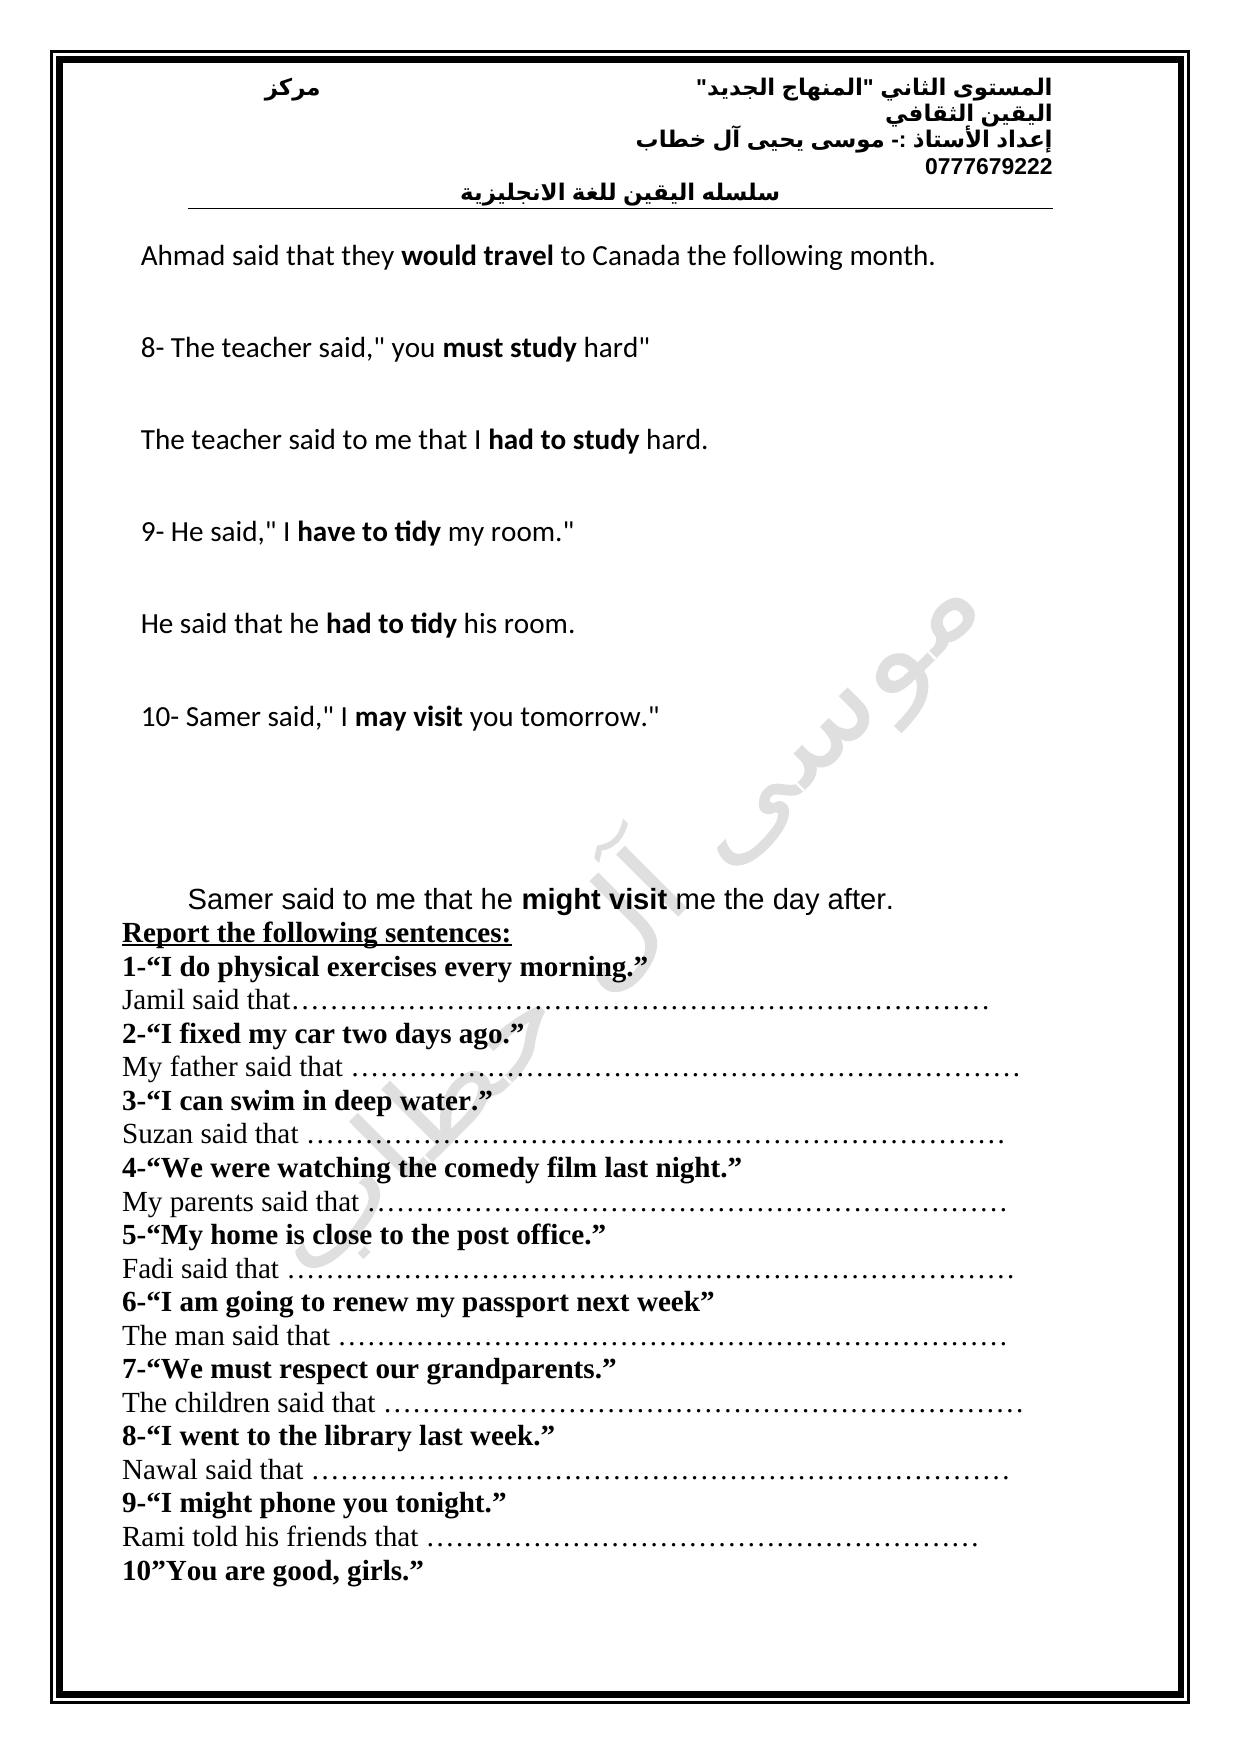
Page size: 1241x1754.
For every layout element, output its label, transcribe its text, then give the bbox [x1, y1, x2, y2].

text 6-“I am going to renew my passport next week” [122, 1284, 1053, 1318]
text Jamil said that……………………………………………………………… [122, 982, 1053, 1016]
text 3-“I can swim in deep water.” [122, 1083, 1053, 1117]
text 4-“We were watching the comedy film last night.” [122, 1150, 1053, 1184]
text Report the following sentences: [122, 915, 1053, 949]
text The children said that ………………………………………………………… [122, 1385, 1053, 1418]
text Fadi said that ………………………………………………………………… [122, 1251, 1053, 1284]
text 2-“I fixed my car two days ago.” [122, 1016, 1053, 1049]
text 9-“I might phone you tonight.” [122, 1486, 1053, 1519]
text 10- Samer said," I may visit you tomorrow." [141, 698, 1137, 733]
text The man said that …………………………………………………………… [122, 1318, 1053, 1351]
text 10”You are good, girls.” [122, 1553, 1053, 1586]
text Rami told his friends that ………………………………………………… [122, 1519, 1053, 1553]
text Samer said to me that he might visit me the day after. [187, 882, 1053, 915]
text The teacher said to me that I had to study hard. [141, 421, 1137, 457]
text 9- He said," I have to tidy my room." [141, 513, 1137, 549]
text 7-“We must respect our grandparents.” [122, 1351, 1053, 1385]
text 5-“My home is close to the post office.” [122, 1217, 1053, 1251]
text 8- The teacher said," you must study hard" [141, 329, 1137, 365]
text Suzan said that ……………………………………………………………… [122, 1117, 1053, 1150]
text He said that he had to tidy his room. [141, 606, 1137, 641]
text Nawal said that ……………………………………………………………… [122, 1452, 1053, 1486]
text 1-“I do physical exercises every morning.” [122, 949, 1053, 982]
text My parents said that ………………………………………………………… [122, 1184, 1053, 1217]
text My father said that …………………………………………………………… [122, 1049, 1053, 1083]
text 8-“I went to the library last week.” [122, 1418, 1053, 1452]
text Ahmad said that they would travel to the following month. [141, 237, 1137, 273]
